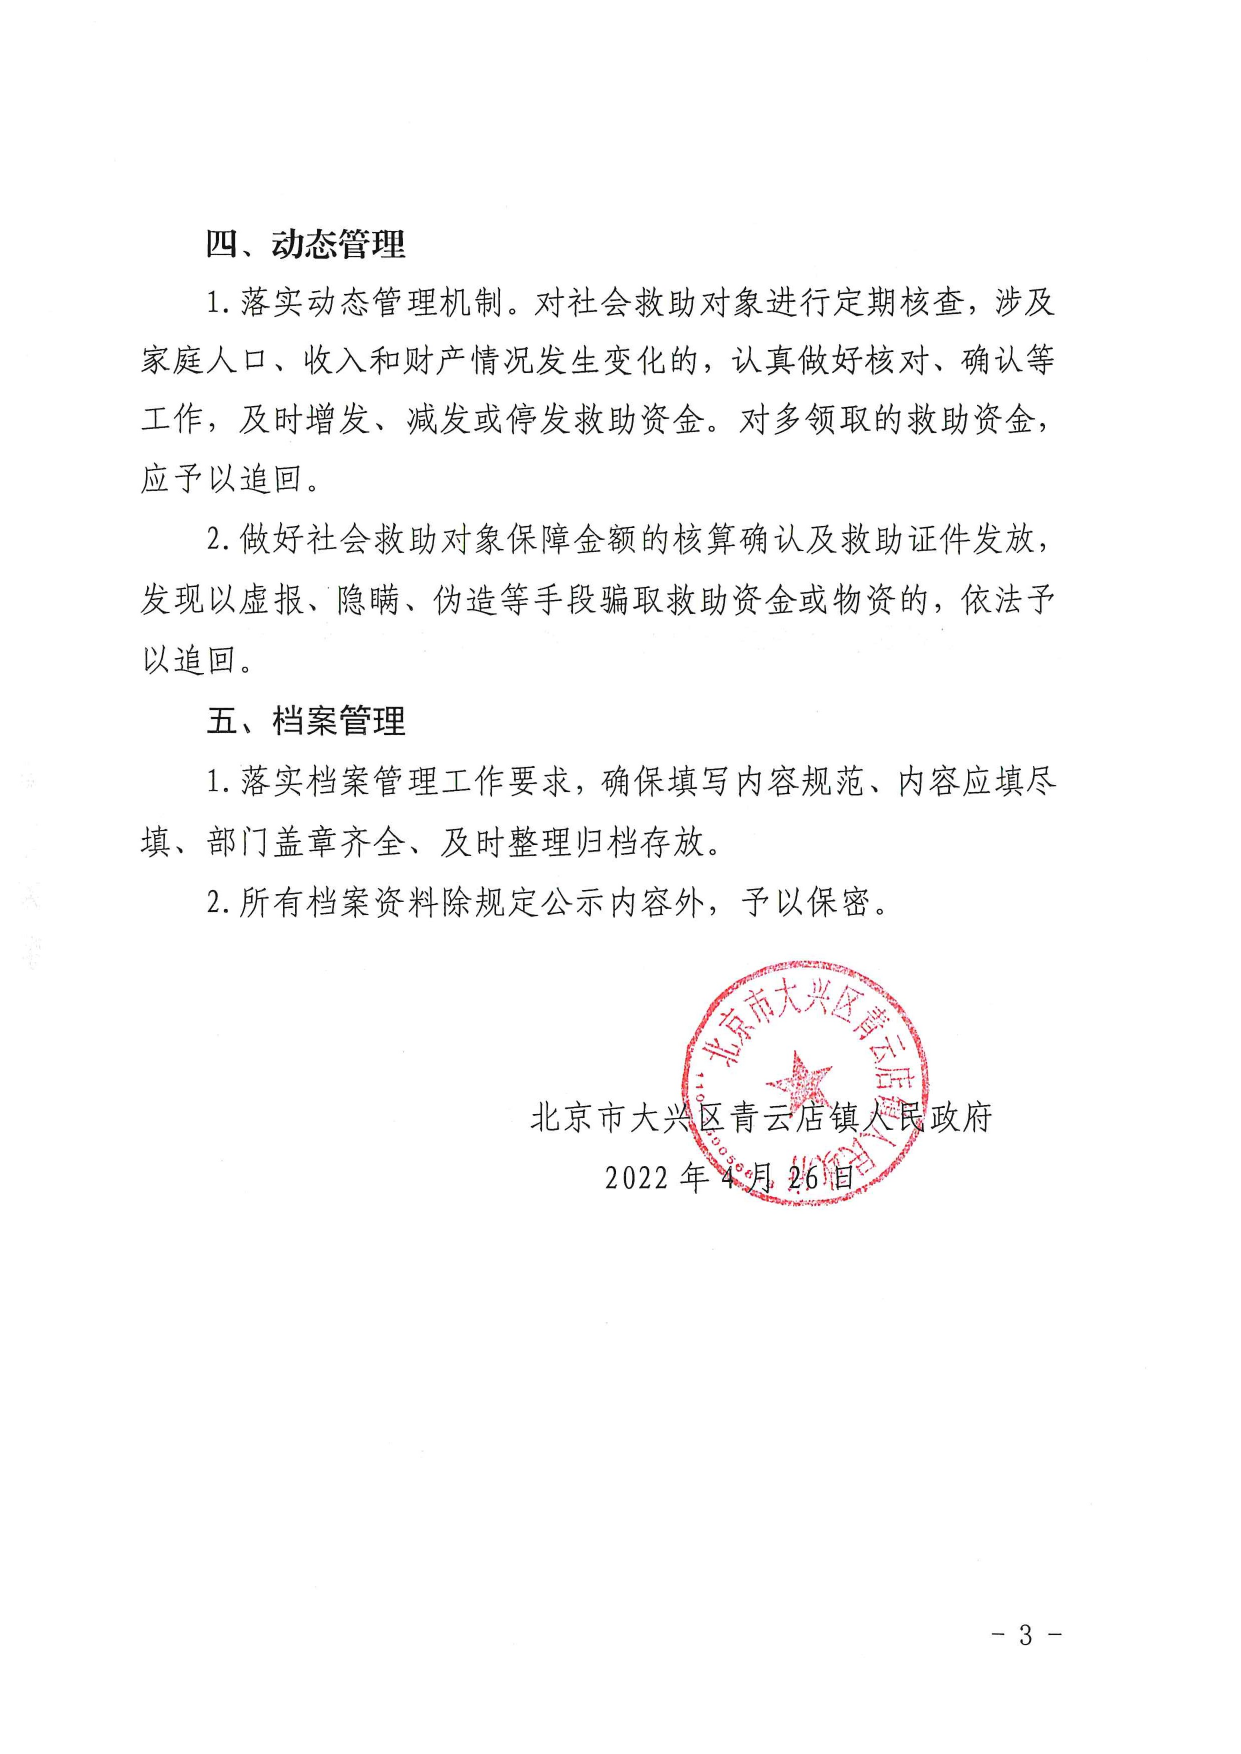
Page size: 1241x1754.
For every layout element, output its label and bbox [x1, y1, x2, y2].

picture [17, 21, 1148, 1658]
